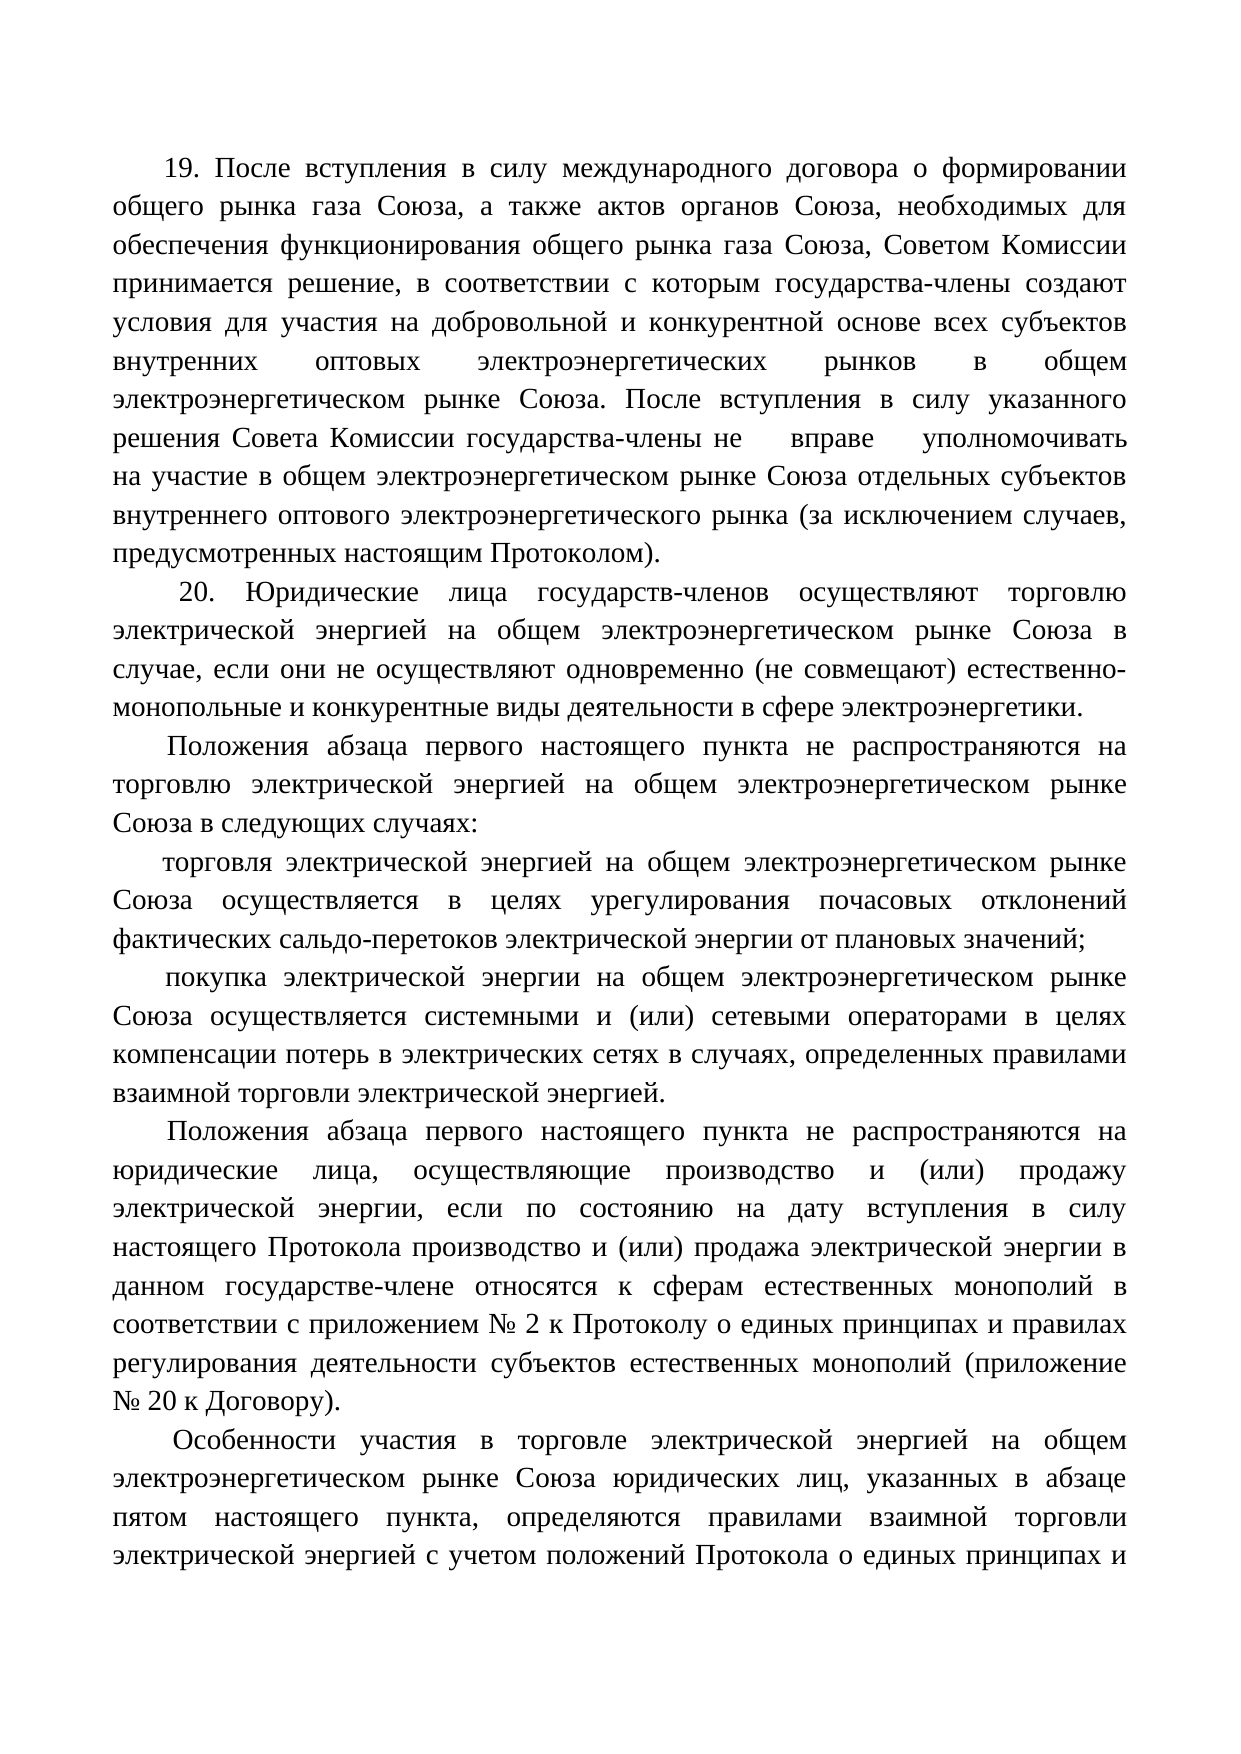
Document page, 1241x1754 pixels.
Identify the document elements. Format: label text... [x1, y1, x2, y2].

text торговля электрической энергией на общем электроэнергетическом рынке Союза осуществляется в целях урегулирования почасовых отклонений фактических сальдо-перетоков электрической энергии от плановых значений; [112, 844, 1128, 954]
text 20. Юридические лица государств-членов осуществляют торговлю электрической энергией на общем электроэнергетическом рынке Союза в случае, если они не осуществляют одновременно (не совмещают) естественно-монопольные и конкурентные виды деятельности в сфере электроэнергетики. [112, 574, 1128, 723]
text Положения абзаца первого настоящего пункта не распространяются на торговлю электрической энергией на общем электроэнергетическом рынке Союза в следующих случаях: [112, 728, 1128, 839]
text 19. После вступления в силу международного договора о формировании общего рынка газа Союза, а также актов органов Союза, необходимых для обеспечения функционирования общего рынка газа Союза, Советом Комиссии принимается решение, в соответствии с которым государства-члены создают условия для участия на добровольной и конкурентной основе всех субъектов внутренних оптовых электроэнергетических рынков в общем электроэнергетическом рынке Союза. После вступления в силу указанного решения Совета Комиссии государства-члены не вправе уполномочивать на участие в общем электроэнергетическом рынке Союза отдельных субъектов внутреннего оптового электроэнергетического рынка (за исключением случаев, предусмотренных настоящим Протоколом). [112, 150, 1128, 569]
text Положения абзаца первого настоящего пункта не распространяются на юридические лица, осуществляющие производство и (или) продажу электрической энергии, если по состоянию на дату вступления в силу настоящего Протокола производство и (или) продажа электрической энергии в данном государстве-члене относятся к сферам естественных монополий в соответствии с приложением № 2 к Протоколу о единых принципах и правилах регулирования деятельности субъектов естественных монополий (приложение № 20 к Договору). [112, 1113, 1128, 1417]
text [112, 1422, 1128, 1571]
text покупка электрической энергии на общем электроэнергетическом рынке Союза осуществляется системными и (или) сетевыми операторами в целях компенсации потерь в электрических сетях в случаях, определенных правилами взаимной торговли электрической энергией. [112, 959, 1128, 1108]
